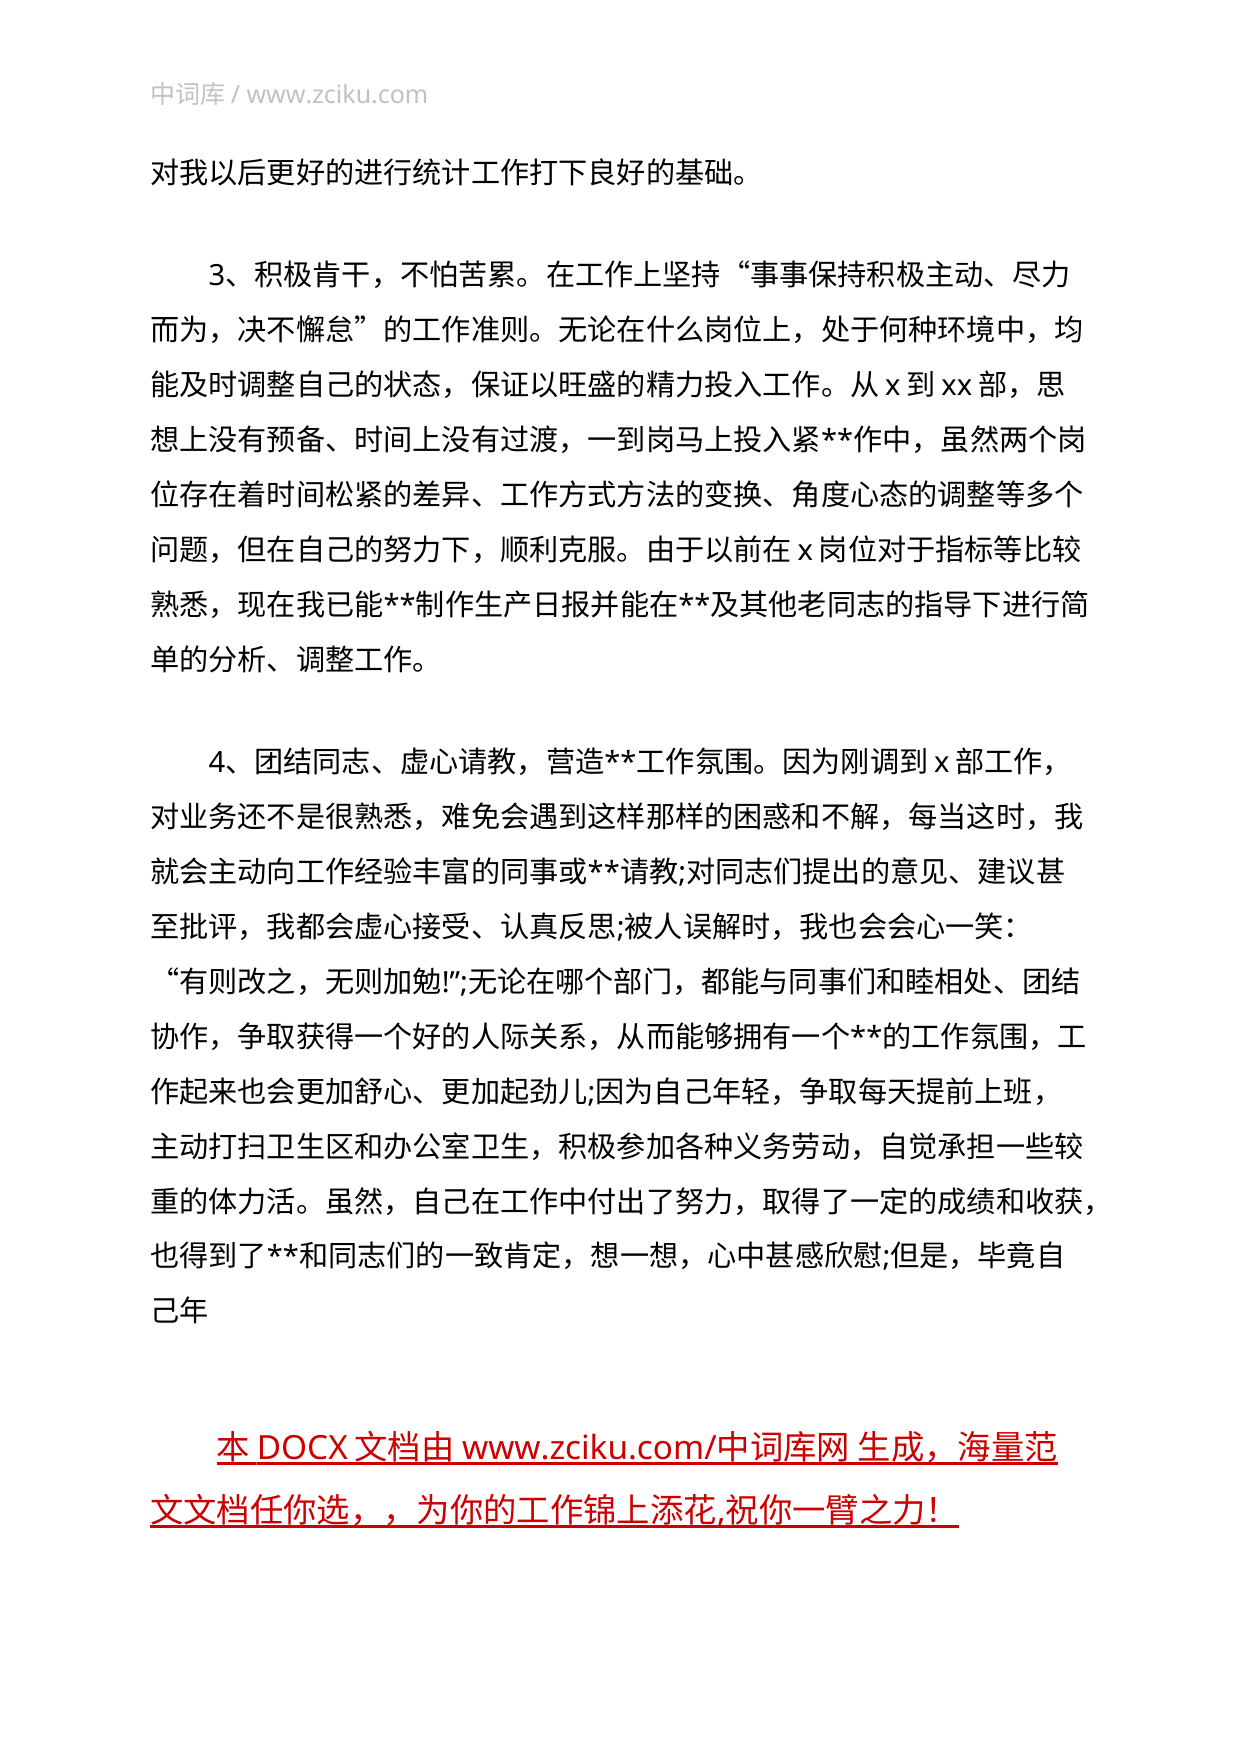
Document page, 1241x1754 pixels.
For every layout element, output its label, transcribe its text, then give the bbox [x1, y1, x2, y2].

text 4、团结同志、虚心请教，营造**工作氛围。因为刚调到x部工作，对业务还不是很熟悉，难免会遇到这样那样的困惑和不解，每当这时，我就会主动向工作经验丰富的同事或**请教;对同志们提出的意见、建议甚至批评，我都会虚心接受、认真反思;被人误解时，我也会会心一笑：“有则改之，无则加勉!”;无论在哪个部门，都能与同事们和睦相处、团结协作，争取获得一个好的人际关系，从而能够拥有一个**的工作氛围，工作起来也会更加舒心、更加起劲儿;因为自己年轻，争取每天提前上班，主动打扫卫生区和办公室卫生，积极参加各种义务劳动，自觉承担一些较重的体力活。虽然，自己在工作中付出了努力，取得了一定的成绩和收获，也得到了**和同志们的一致肯定，想一想，心中甚感欣慰;但是，毕竟自己年 [150, 738, 1090, 1330]
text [150, 150, 1090, 192]
text 3、积极肯干，不怕苦累。在工作上坚持“事事保持积极主动、尽力而为，决不懈怠”的工作准则。无论在什么岗位上，处于何种环境中，均能及时调整自己的状态，保证以旺盛的精力投入工作。从x到xx部，思想上没有预备、时间上没有过渡，一到岗马上投入紧**作中，虽然两个岗位存在着时间松紧的差异、工作方式方法的变换、角度心态的调整等多个问题，但在自己的努力下，顺利克服。由于以前在x岗位对于指标等比较熟悉，现在我已能**制作生产日报并能在**及其他老同志的指导下进行简单的分析、调整工作。 [150, 252, 1090, 679]
text 本DOCX文档由 www.zciku.com/中词库网 生成，海量范文文档任你选，，为你的工作锦上添花,祝你一臂之力！ [150, 1421, 1090, 1532]
